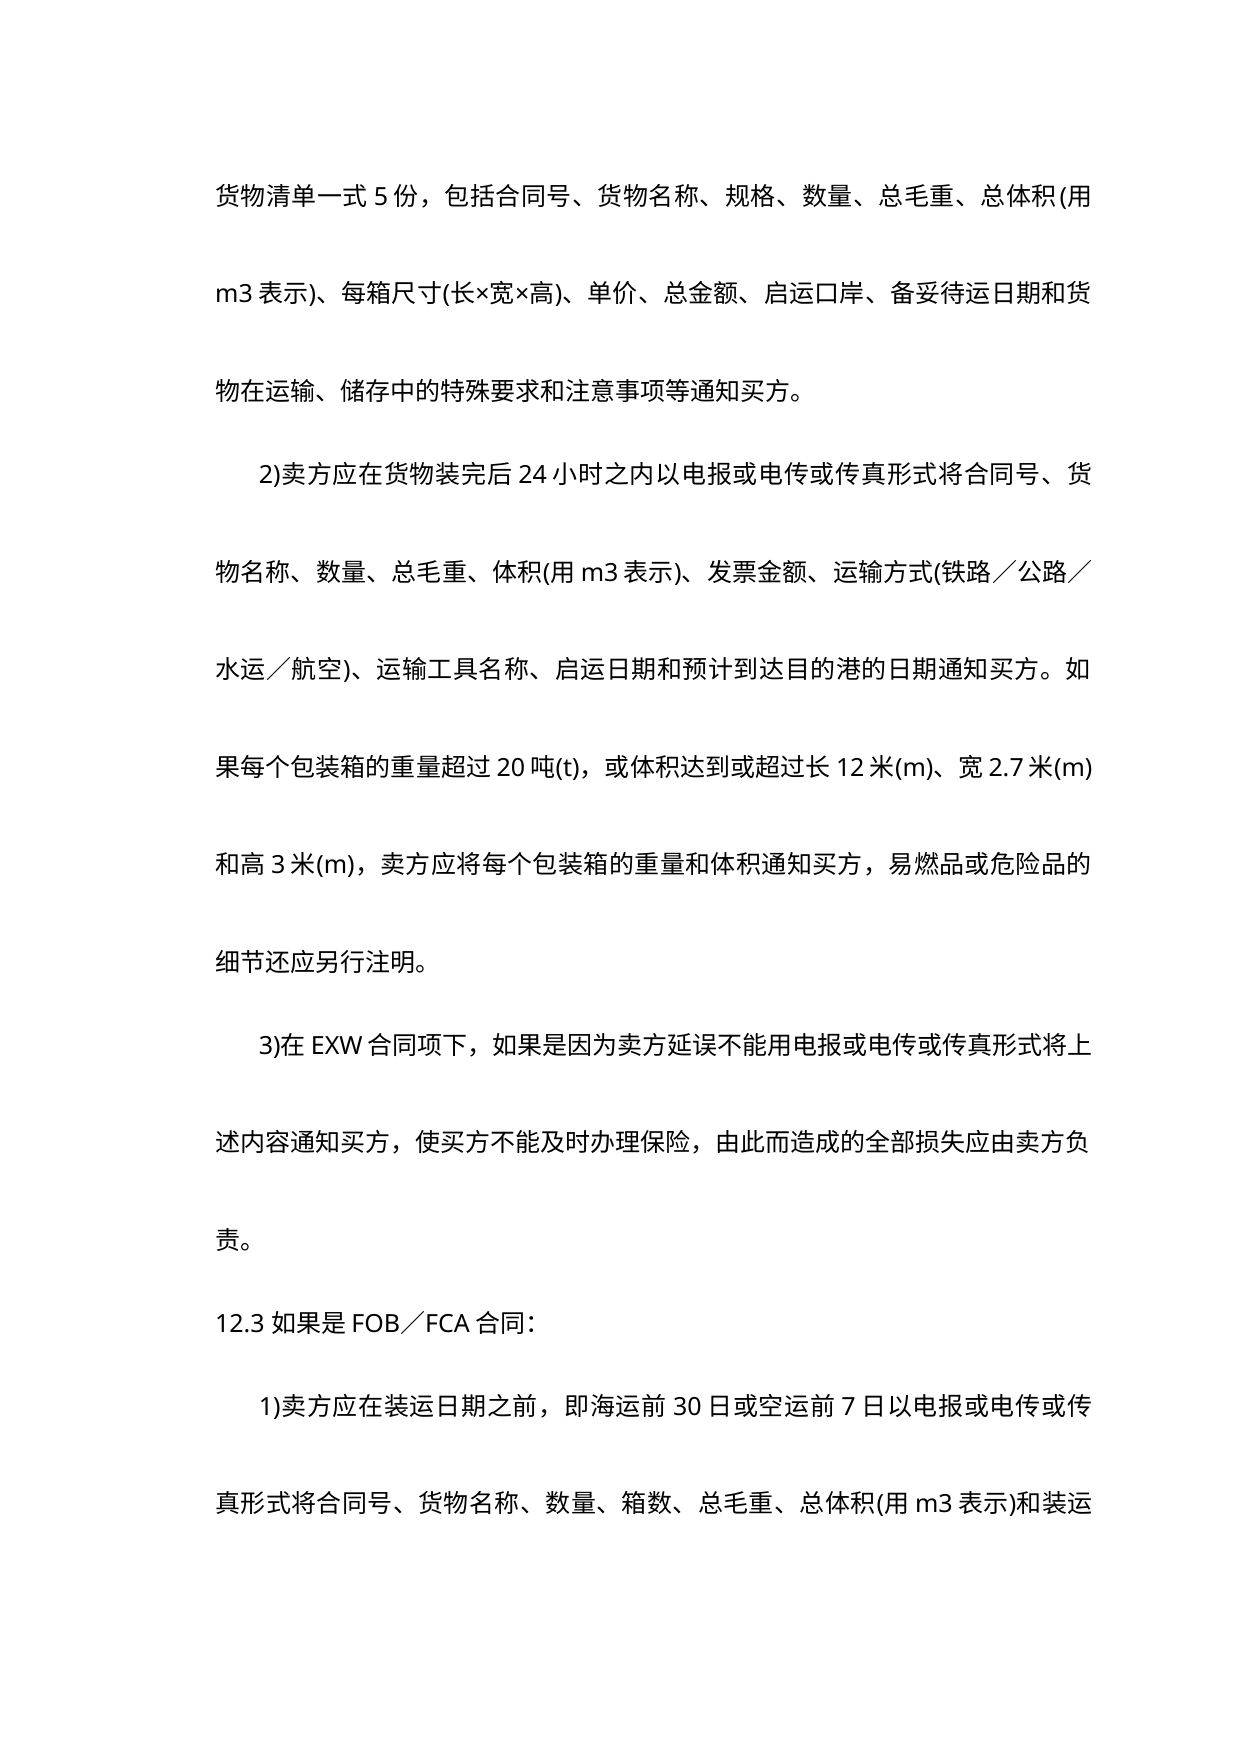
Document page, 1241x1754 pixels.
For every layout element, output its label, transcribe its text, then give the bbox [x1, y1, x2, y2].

text 3)在EXW合同项下，如果是因为卖方延误不能用电报或电传或传真形式将上述内容通知买方，使买方不能及时办理保险，由此而造成的全部损失应由卖方负责。 [215, 1011, 1092, 1271]
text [215, 1372, 1092, 1534]
text 2)卖方应在货物装完后24小时之内以电报或电传或传真形式将合同号、货物名称、数量、总毛重、体积(用m3表示)、发票金额、运输方式(铁路／公路／水运／航空)、运输工具名称、启运日期和预计到达目的港的日期通知买方。如果每个包装箱的重量超过20吨(t)，或体积达到或超过长12米(m)、宽2.7米(m)和高3米(m)，卖方应将每个包装箱的重量和体积通知买方，易燃品或危险品的细节还应另行注明。 [215, 440, 1092, 993]
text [215, 162, 1092, 422]
text 12.3 如果是FOB／FCA合同： [171, 1289, 1092, 1354]
